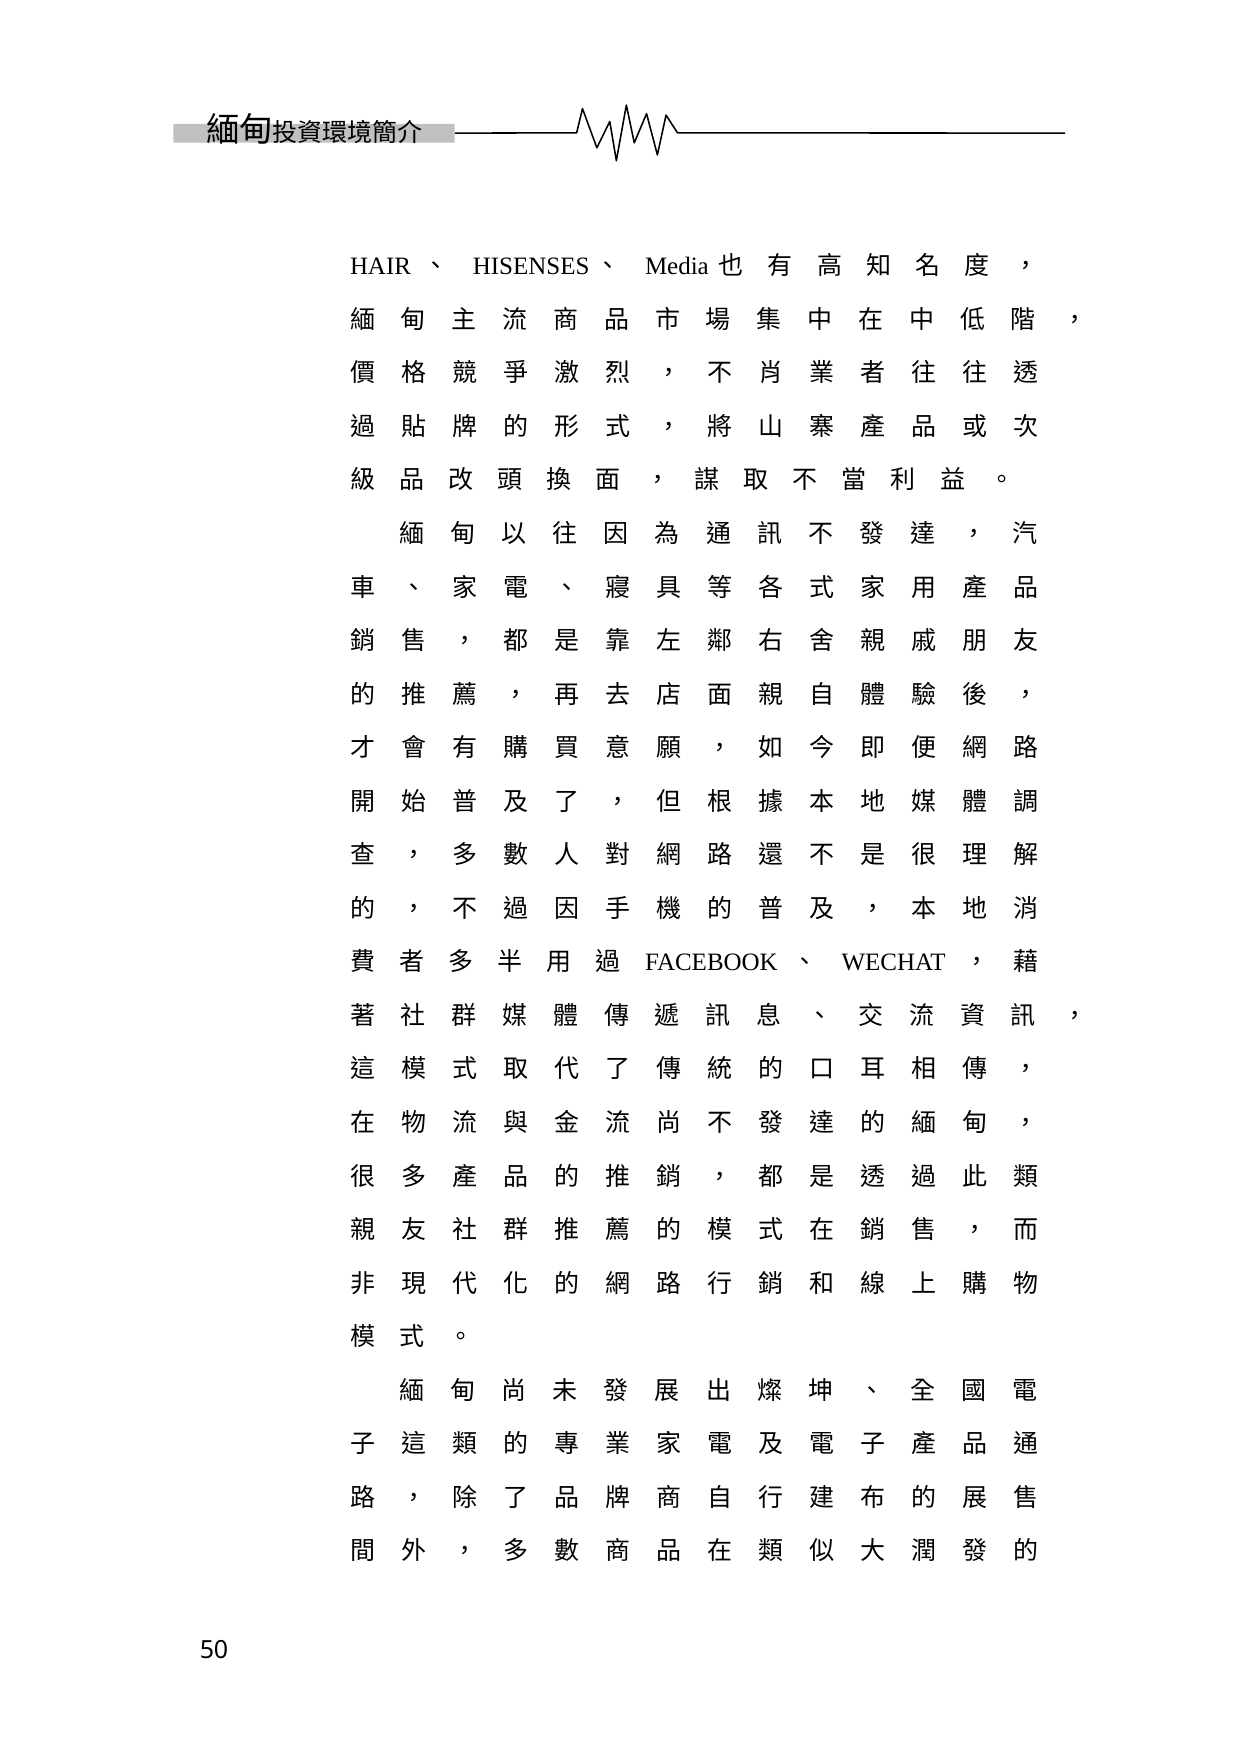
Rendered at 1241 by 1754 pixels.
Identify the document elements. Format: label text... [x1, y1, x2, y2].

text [325, 1362, 1063, 1576]
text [325, 237, 1063, 505]
text 緬甸以往因為通訊不發達，汽車、家電、寢具等各式家用產品銷售，都是靠左鄰右舍親戚朋友的推薦，再去店面親自體驗後，才會有購買意願，如今即便網路開始普及了，但根據本地媒體調查，多數人對網路還不是很理解的，不過因手機的普及，本地消費者多半用過FACEBOOK、WECHAT，藉著社群媒體傳遞訊息、交流資訊，這模式取代了傳統的口耳相傳，在物流與金流尚不發達的緬甸，很多產品的推銷，都是透過此類親友社群推薦的模式在銷售，而非現代化的網路行銷和線上購物模式。 [325, 505, 1063, 1362]
